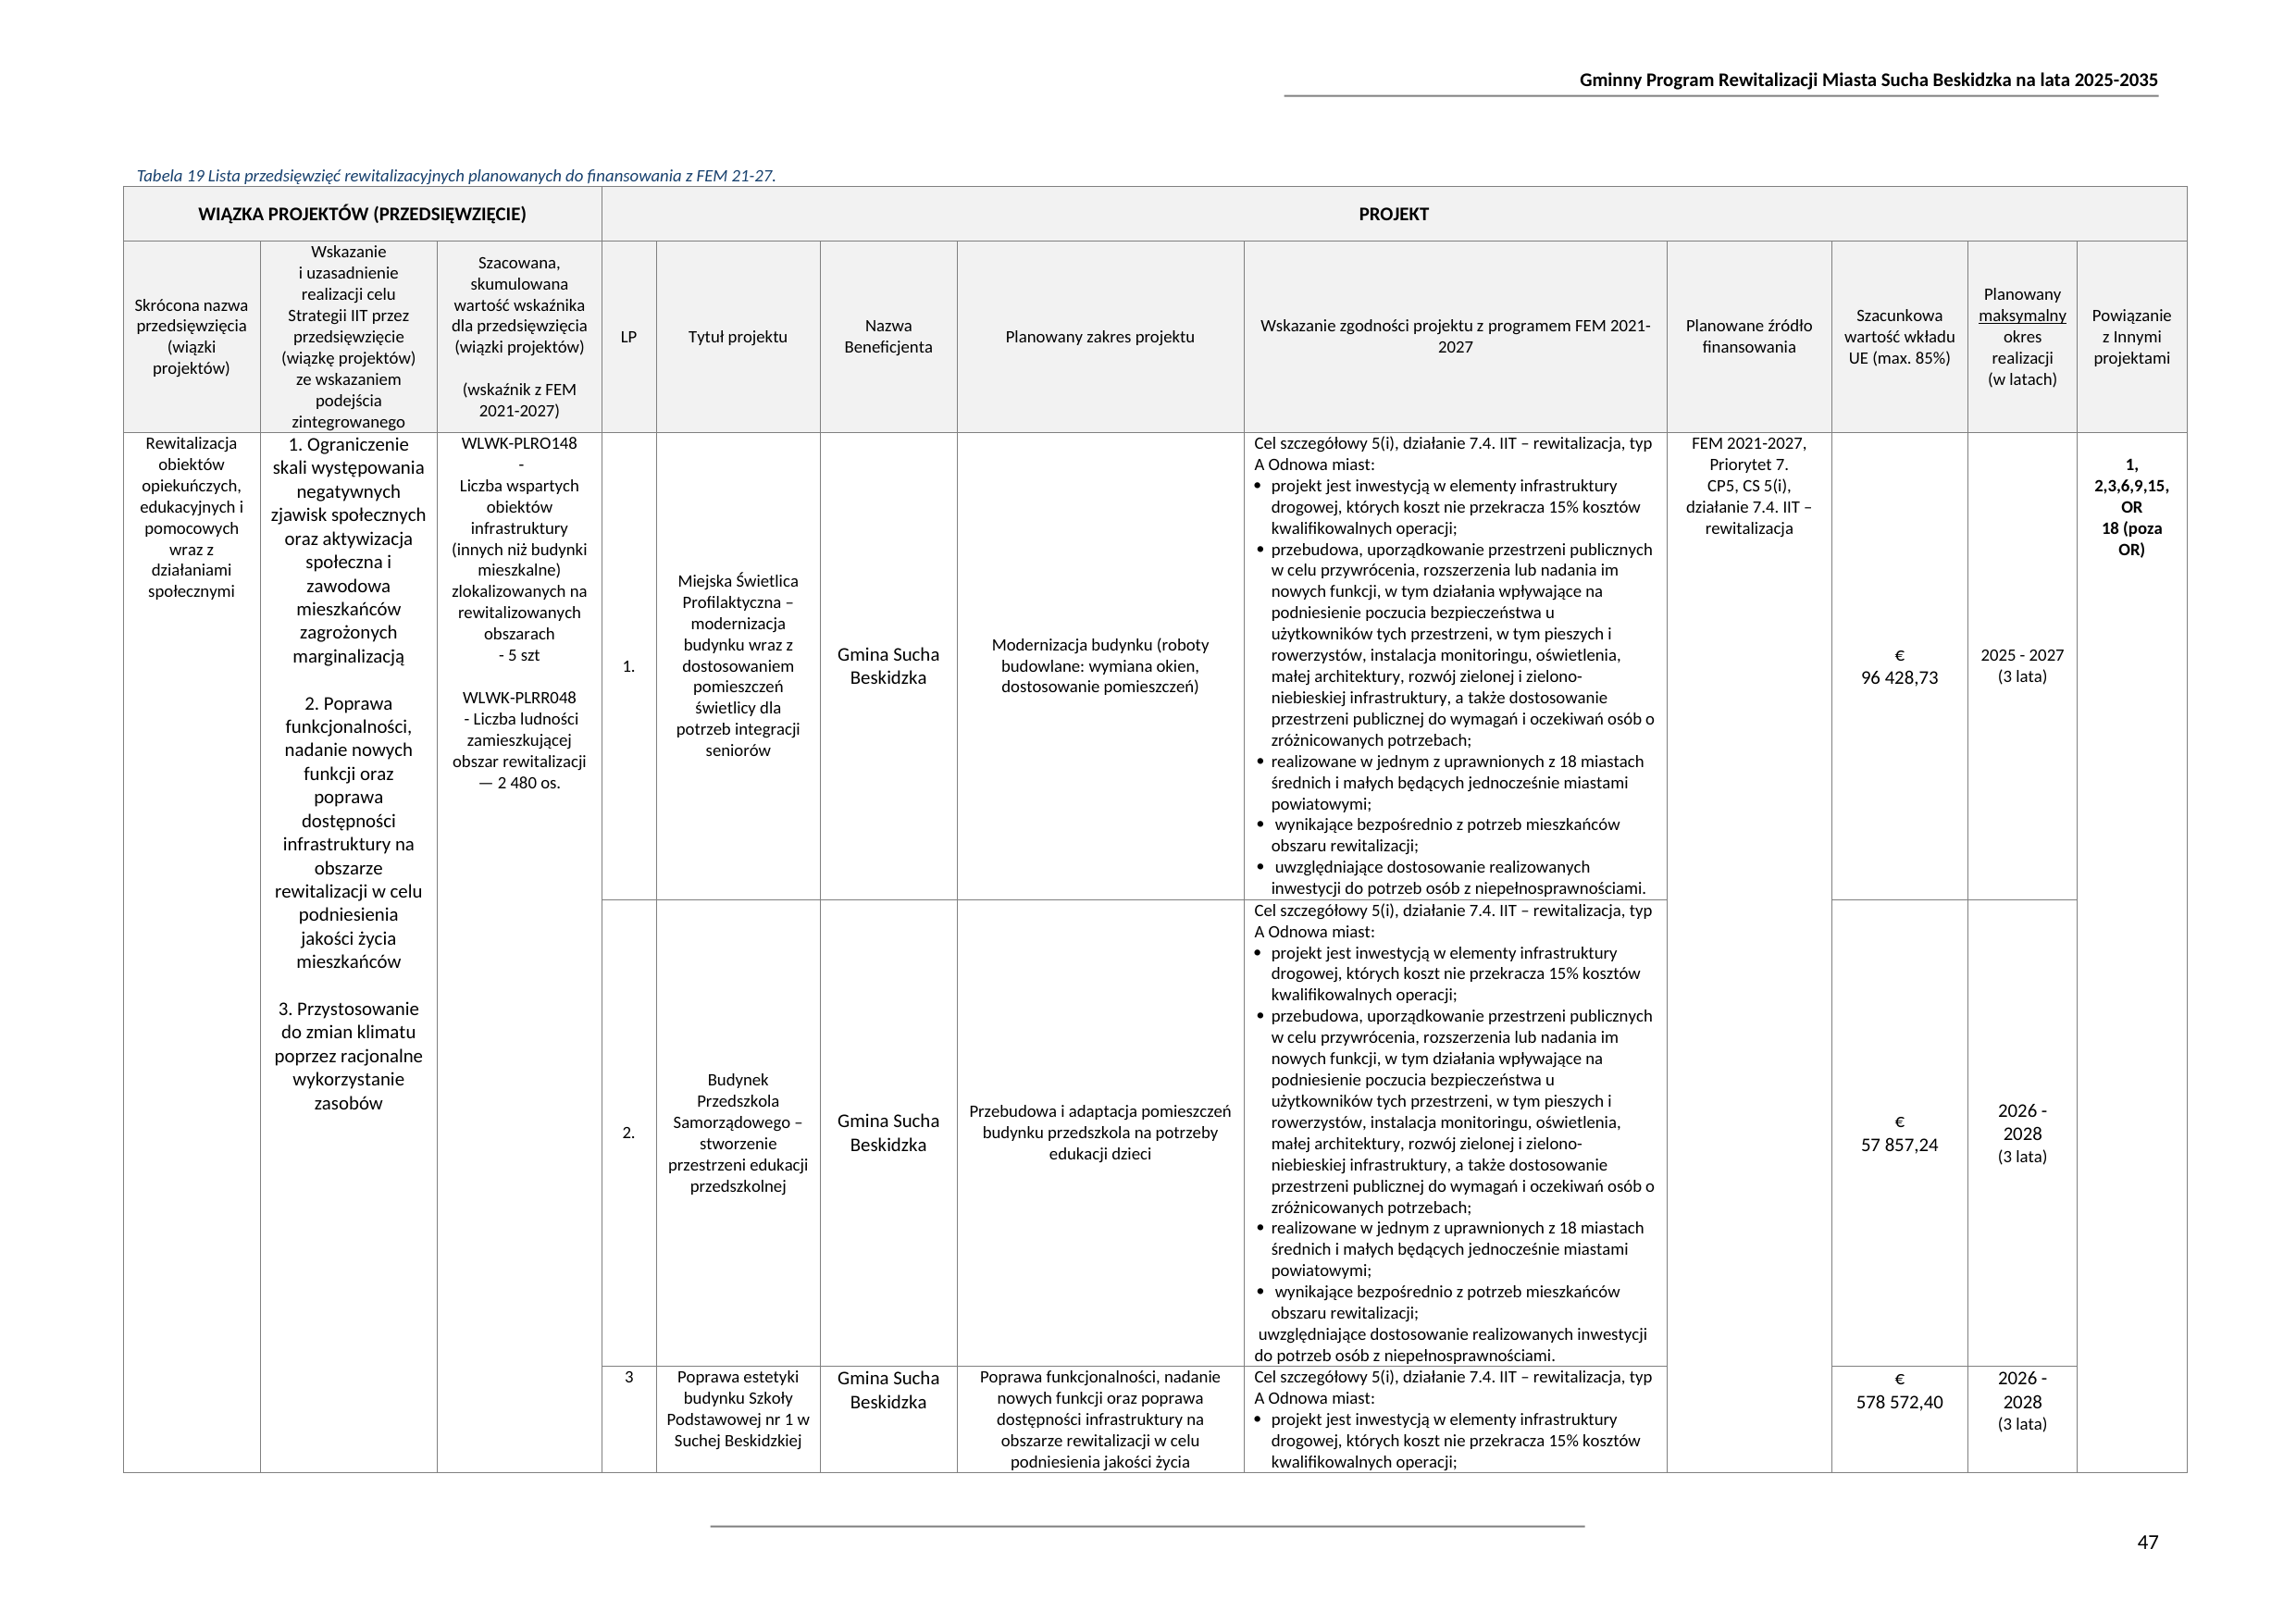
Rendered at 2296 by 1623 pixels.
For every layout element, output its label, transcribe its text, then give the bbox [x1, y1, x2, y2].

table_cell Planowany zakres projektu [958, 242, 1244, 432]
table_cell Skrócona nazwa przedsięwzięcia (wiązki projektów) [124, 242, 260, 432]
table_cell Szacunkowa wartość wkładu UE (max. 85%) [1832, 242, 1967, 432]
table_cell Wskazanie zgodności projektu z programem FEM 2021-2027 [1245, 242, 1667, 432]
table_cell FEM 2021-2027, Priorytet 7. CP5, CS 5(i), działanie 7.4. IIT – rewitalizacja [1668, 433, 1831, 1472]
table_cell Powiązanie z Innymi projektami [2078, 242, 2187, 432]
table_cell 1, 2,3,6,9,15, OR 18 (poza OR) [2078, 433, 2187, 1472]
table_cell Nazwa Beneficjenta [821, 242, 957, 432]
table_cell 2026 - 2028 (3 lata) [1968, 900, 2077, 1366]
table_header PROJEKT [602, 187, 2187, 241]
table_cell 2. [602, 900, 656, 1366]
table_cell 2025 - 2027 (3 lata) [1968, 433, 2077, 898]
table_cell 1. [602, 433, 656, 898]
table_cell Budynek Przedszkola Samorządowego – stworzenie przestrzeni edukacji przedszkolnej [657, 900, 820, 1366]
table_cell 2026 - 2028 (3 lata) [1968, 1367, 2077, 1472]
text Tabela 19 Lista przedsięwzięć rewitalizacyjnych planowanych do finansowania z FEM 21-27. [137, 165, 2159, 186]
table_cell LP [602, 242, 656, 432]
table_cell 3 [602, 1367, 656, 1472]
table_cell Rewitalizacja obiektów opiekuńczych, edukacyjnych i pomocowych wraz z działaniami społecznymi [124, 433, 260, 1472]
table_header WIĄZKA PROJEKTÓW (PRZEDSIĘWZIĘCIE) [124, 187, 602, 241]
table_cell Planowany maksymalny okres realizacji (w latach) [1968, 242, 2077, 432]
table_cell Poprawa estetyki budynku Szkoły Podstawowej nr 1 w Suchej Beskidzkiej [657, 1367, 820, 1472]
table_cell Gmina Sucha Beskidzka [821, 433, 957, 898]
table_cell Wskazanie i uzasadnienie realizacji celu Strategii IIT przez przedsięwzięcie (wiązkę projektów) ze wskazaniem podejścia zintegrowanego [261, 242, 437, 432]
table_cell € 578 572,40 [1832, 1367, 1967, 1472]
table_cell WLWK-PLRO148 - Liczba wspartych obiektów infrastruktury (innych niż budynki mieszkalne) zlokalizowanych na rewitalizowanych obszarach - 5 szt WLWK-PLRR048 - Liczba ludności zamieszkującej obszar rewitalizacji — 2 480 os. [438, 433, 602, 1472]
table_cell € 96 428,73 [1832, 433, 1967, 898]
table_cell 1. Ograniczenie skali występowania negatywnych zjawisk społecznych oraz aktywizacja społeczna i zawodowa mieszkańców zagrożonych marginalizacją 2. Poprawa funkcjonalności, nadanie nowych funkcji oraz poprawa dostępności infrastruktury na obszarze rewitalizacji w celu podniesienia jakości życia mieszkańców 3. Przystosowanie do zmian klimatu poprzez racjonalne wykorzystanie zasobów [261, 433, 437, 1472]
table_cell Szacowana, skumulowana wartość wskaźnika dla przedsięwzięcia (wiązki projektów) (wskaźnik z FEM 2021-2027) [438, 242, 602, 432]
table_cell € 57 857,24 [1832, 900, 1967, 1366]
table_cell Gmina Sucha Beskidzka [821, 1367, 957, 1472]
table_cell Planowane źródło finansowania [1668, 242, 1831, 432]
table_cell Tytuł projektu [657, 242, 820, 432]
table_cell Modernizacja budynku (roboty budowlane: wymiana okien, dostosowanie pomieszczeń) [958, 433, 1244, 898]
table_cell Gmina Sucha Beskidzka [821, 900, 957, 1366]
table_cell Miejska Świetlica Profilaktyczna – modernizacja budynku wraz z dostosowaniem pomieszczeń świetlicy dla potrzeb integracji seniorów [657, 433, 820, 898]
table_cell Przebudowa i adaptacja pomieszczeń budynku przedszkola na potrzeby edukacji dzieci [958, 900, 1244, 1366]
